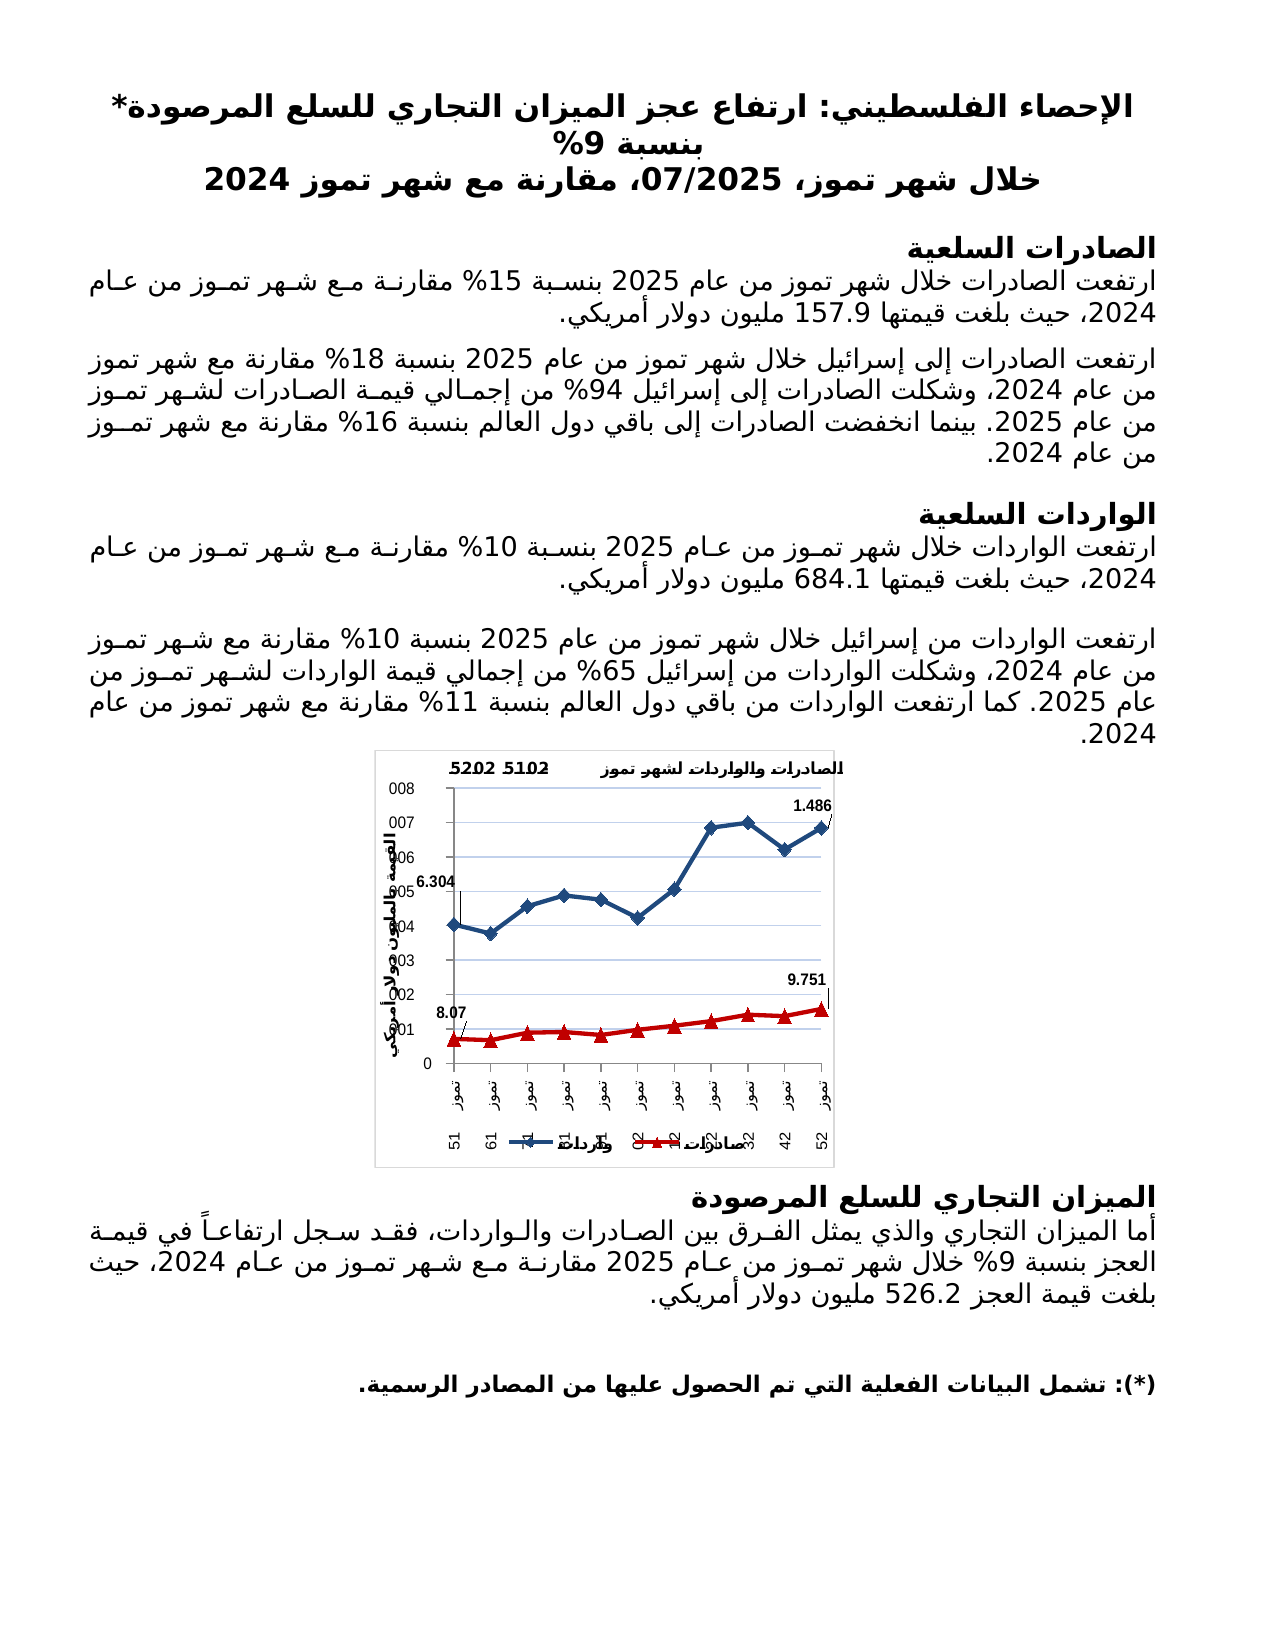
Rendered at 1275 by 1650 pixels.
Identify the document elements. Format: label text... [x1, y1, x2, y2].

text ارتفعت الواردات خلال شهر تموز من عام 2025 بنسبة 10% مقارنة مع شهر تموز من عام 2024، حيث بلغت قيمتها 684.1 مليون دولار أمريكي. [89, 532, 1157, 595]
text الواردات السلعية [89, 498, 1157, 532]
text الميزان التجاري للسلع المرصودة [89, 1181, 1157, 1215]
text أما الميزان التجاري والذي يمثل الفرق بين الصادرات والواردات، فقد سجل ارتفاعاً في قيمة العجز بنسبة 9% خلال شهر تموز من عام 2025 مقارنة مع شهر تموز من عام 2024، حيث بلغت قيمة العجز 526.2 مليون دولار أمريكي. [89, 1215, 1157, 1309]
text ارتفعت الواردات من إسرائيل خلال شهر تموز من عام 2025 بنسبة 10% مقارنة مع شهر تموز من عام 2024، وشكلت الواردات من إسرائيل 65% من إجمالي قيمة الواردات لشهر تموز من عام 2025. كما ارتفعت الواردات من باقي دول العالم بنسبة 11% مقارنة مع شهر تموز من عام 2024. [89, 623, 1157, 749]
text الصادرات السلعية [89, 232, 1157, 266]
text خلال شهر تموز، 07/2025، مقارنة مع شهر تموز 2024 [89, 161, 1157, 198]
text ارتفعت الصادرات خلال شهر تموز من عام 2025 بنسبة 15% مقارنة مع شهر تموز من عام 2024، حيث بلغت قيمتها 157.9 مليون دولار أمريكي. [89, 266, 1157, 329]
text ارتفعت الصادرات إلى إسرائيل خلال شهر تموز من عام 2025 بنسبة 18% مقارنة مع شهر تموز من عام 2024، وشكلت الصادرات إلى إسرائيل 94% من إجمالي قيمة الصادرات لشهر تموز من عام 2025. بينما انخفضت الصادرات إلى باقي دول العالم بنسبة 16% مقارنة مع شهر تموز من عام 2024. [89, 343, 1157, 469]
text الإحصاء الفلسطيني: ارتفاع عجز الميزان التجاري للسلع المرصودة* بنسبة 9% [89, 89, 1157, 161]
text (*): تشمل البيانات الفعلية التي تم الحصول عليها من المصادر الرسمية. [89, 1372, 1157, 1398]
